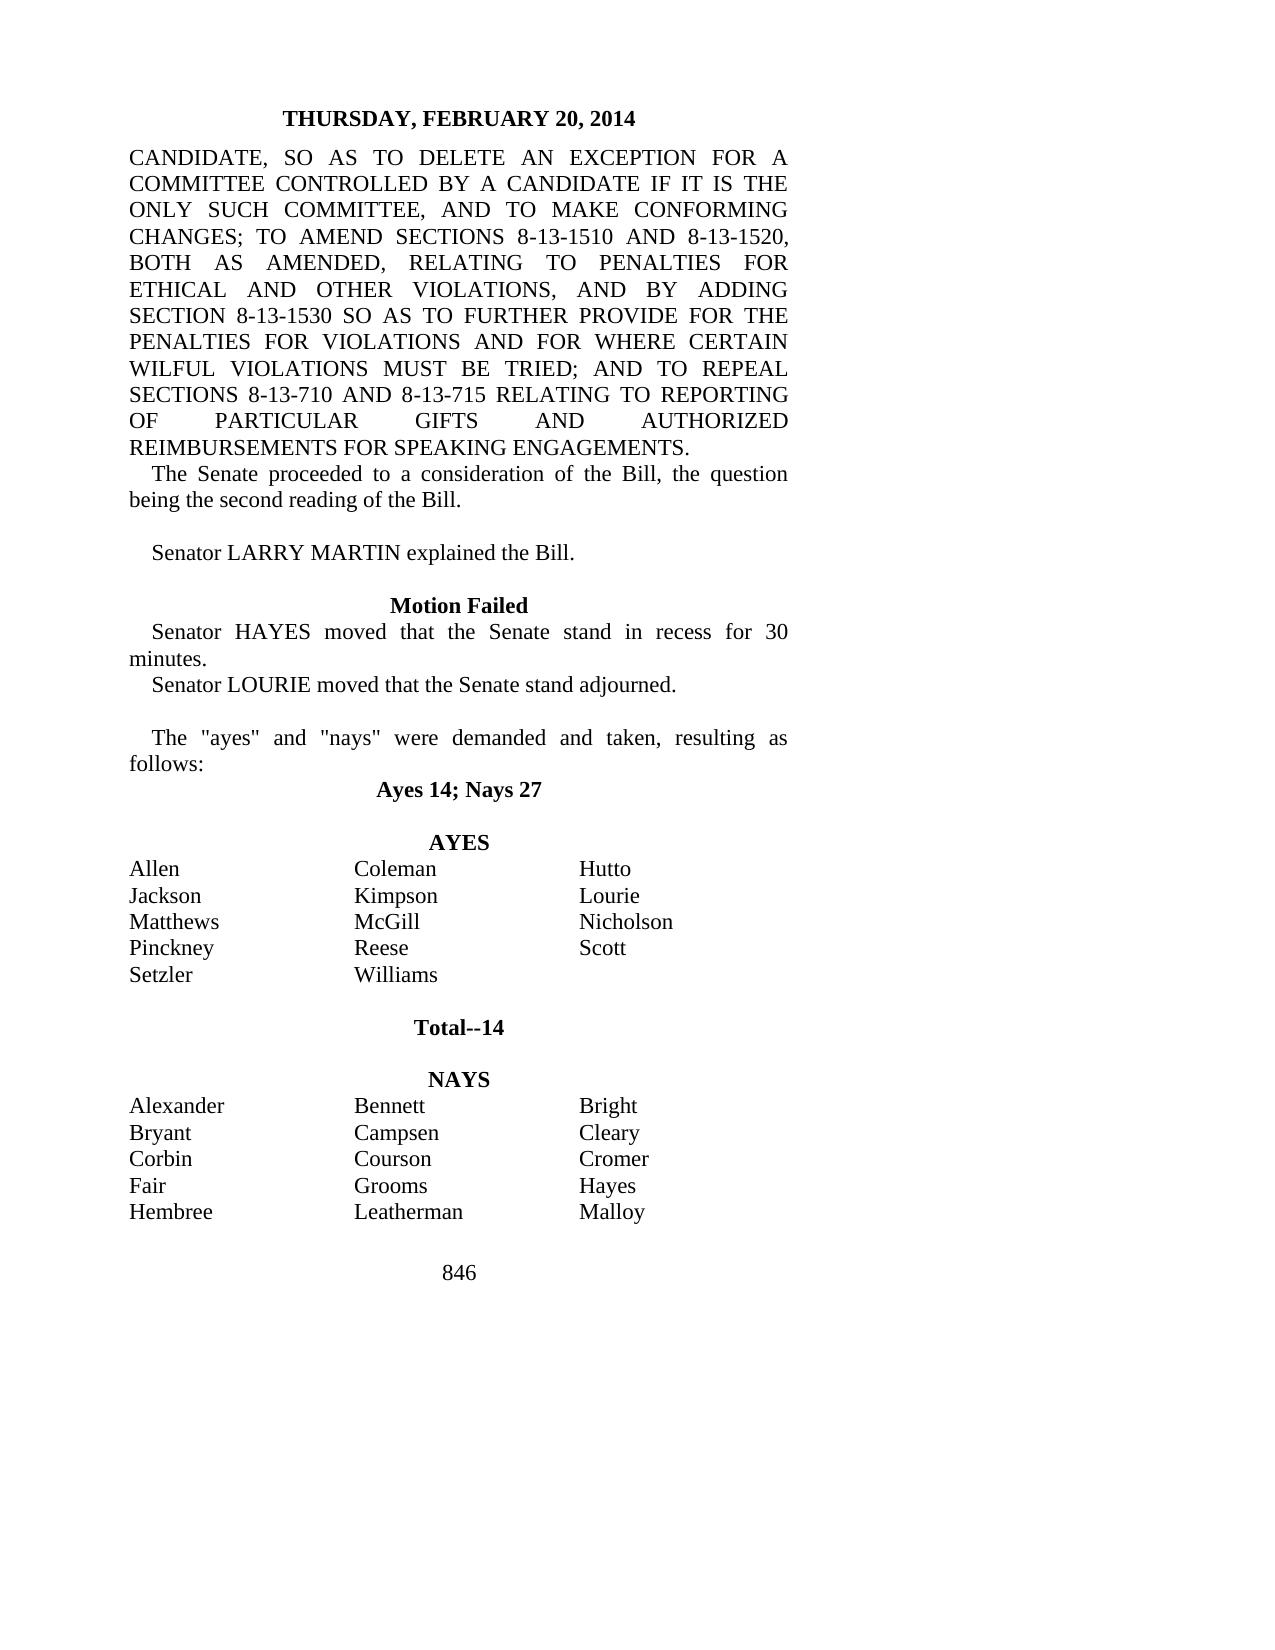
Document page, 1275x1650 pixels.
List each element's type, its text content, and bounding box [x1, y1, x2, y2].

text AYES [129, 829, 789, 855]
text Fair Grooms Hayes [129, 1172, 789, 1198]
text Senator LARRY MARTIN explained the Bill. [129, 539, 789, 566]
text Matthews McGill Nicholson [129, 908, 789, 934]
text The Senate proceeded to a consideration of the Bill, the question being the second reading of the Bill. [129, 460, 789, 513]
text NAYS [129, 1066, 789, 1093]
text Ayes 14; Nays 27 [129, 776, 789, 803]
text Bryant Campsen Cleary [129, 1119, 789, 1145]
text Setzler Williams [129, 961, 789, 987]
text Motion Failed [129, 592, 789, 618]
text Total--14 [129, 1013, 789, 1040]
text Senator HAYES moved that the Senate stand in recess for 30 minutes. [129, 618, 789, 671]
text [129, 144, 789, 460]
text Pinckney Reese Scott [129, 934, 789, 961]
text Senator LOURIE moved that the Senate stand adjourned. [129, 671, 789, 697]
text Alexander Bennett Bright [129, 1093, 789, 1119]
text The "ayes" and "nays" were demanded and taken, resulting as follows: [129, 724, 789, 776]
text Jackson Kimpson Lourie [129, 882, 789, 908]
text Allen Coleman Hutto [129, 855, 789, 882]
text Hembree Leatherman Malloy [129, 1198, 789, 1224]
text Corbin Courson Cromer [129, 1145, 789, 1172]
